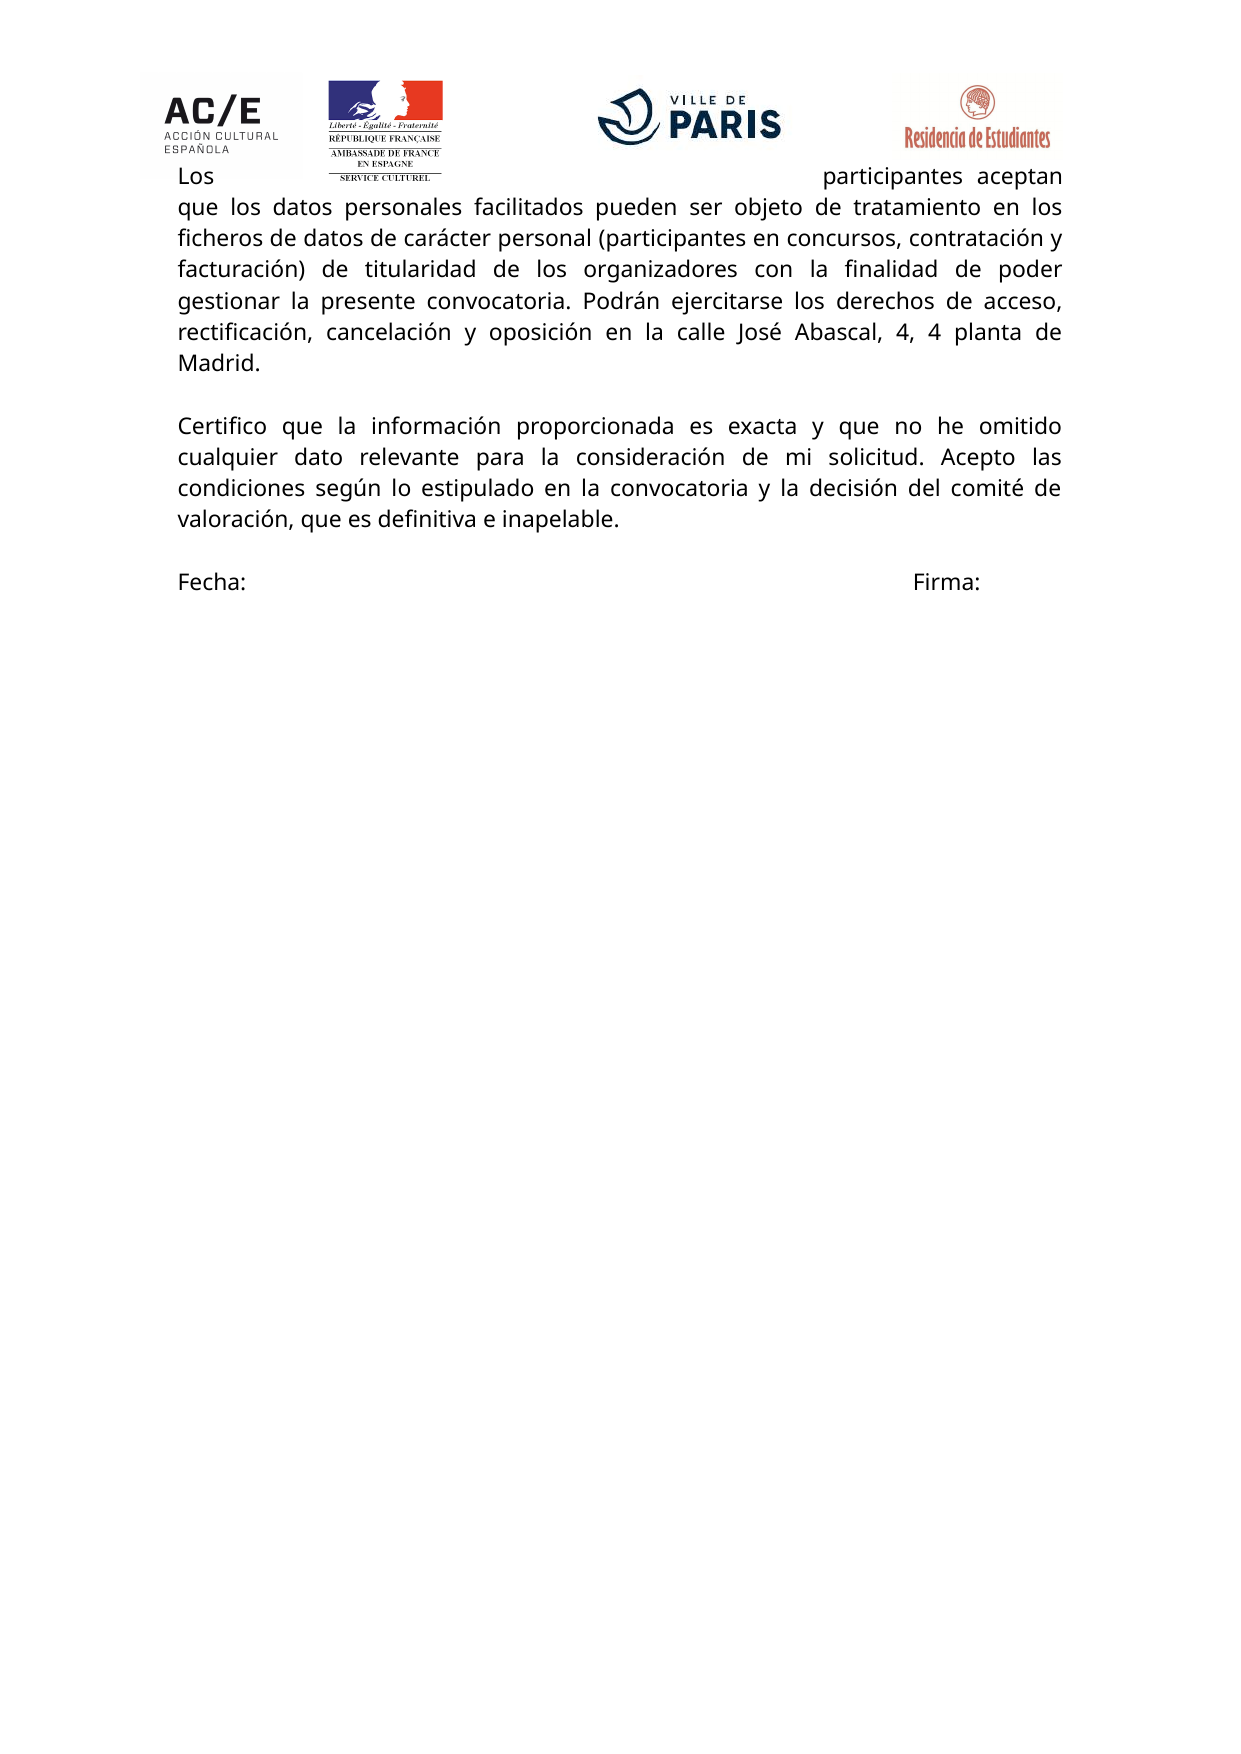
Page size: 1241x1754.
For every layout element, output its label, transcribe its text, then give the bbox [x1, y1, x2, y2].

picture [892, 73, 1063, 160]
text Fecha: Firma: [177, 566, 1063, 597]
text Los participantes aceptan que los datos personales facilitados pueden ser objeto de tratamiento en los ficheros de datos de carácter personal (participantes en concursos, contratación y facturación) de titularidad de los organizadores con la finalidad de poder gestionar la presente convocatoria. Podrán ejercitarse los derechos de acceso, rectificación, cancelación y oposición en la calle José Abascal, 4, 4 planta de Madrid. [177, 160, 1063, 378]
picture [328, 80, 443, 187]
picture [583, 75, 804, 160]
text Certifico que la información proporcionada es exacta y que no he omitido cualquier dato relevante para la consideración de mi solicitud. Acepto las condiciones según lo estipulado en la convocatoria y la decisión del comité de valoración, que es definitiva e inapelable. [177, 410, 1063, 535]
